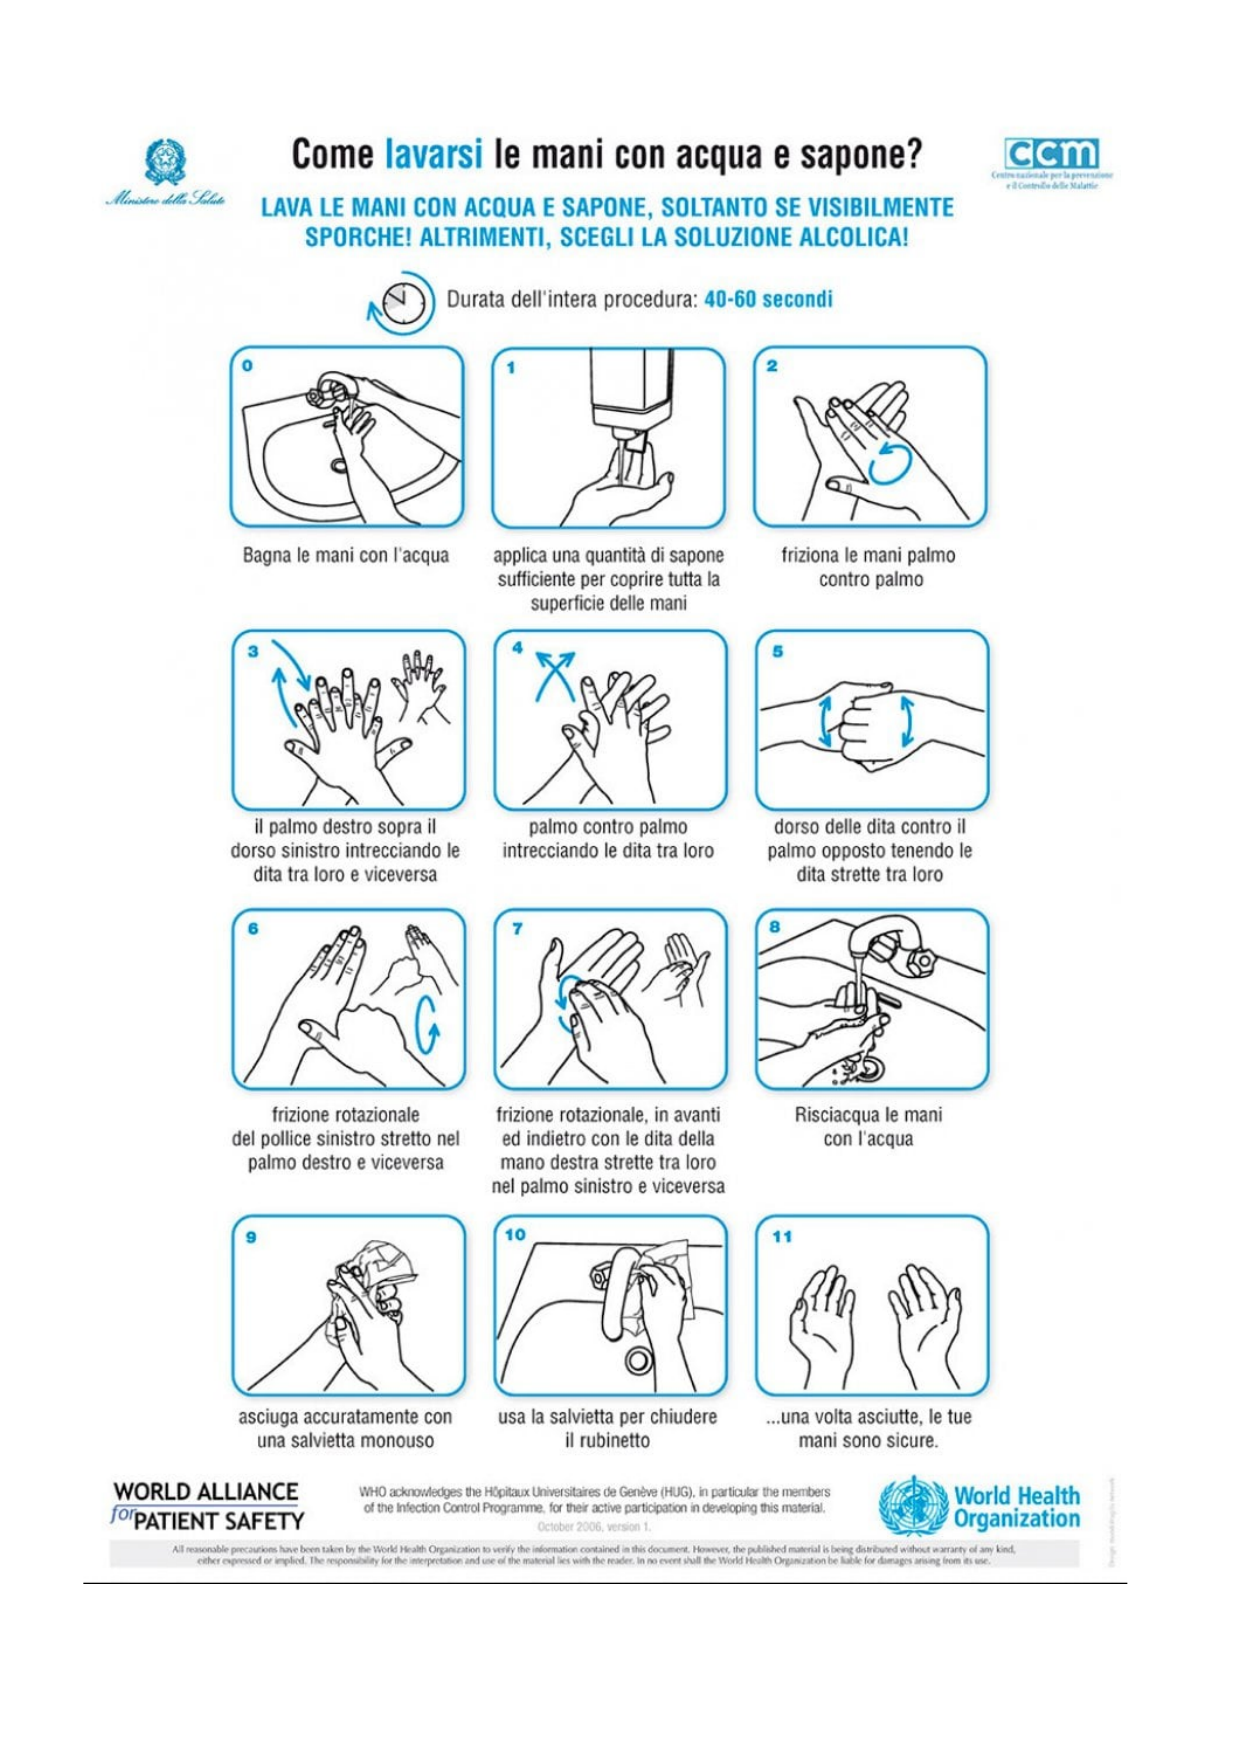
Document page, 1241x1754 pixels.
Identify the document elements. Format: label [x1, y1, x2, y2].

picture [83, 108, 1128, 1584]
